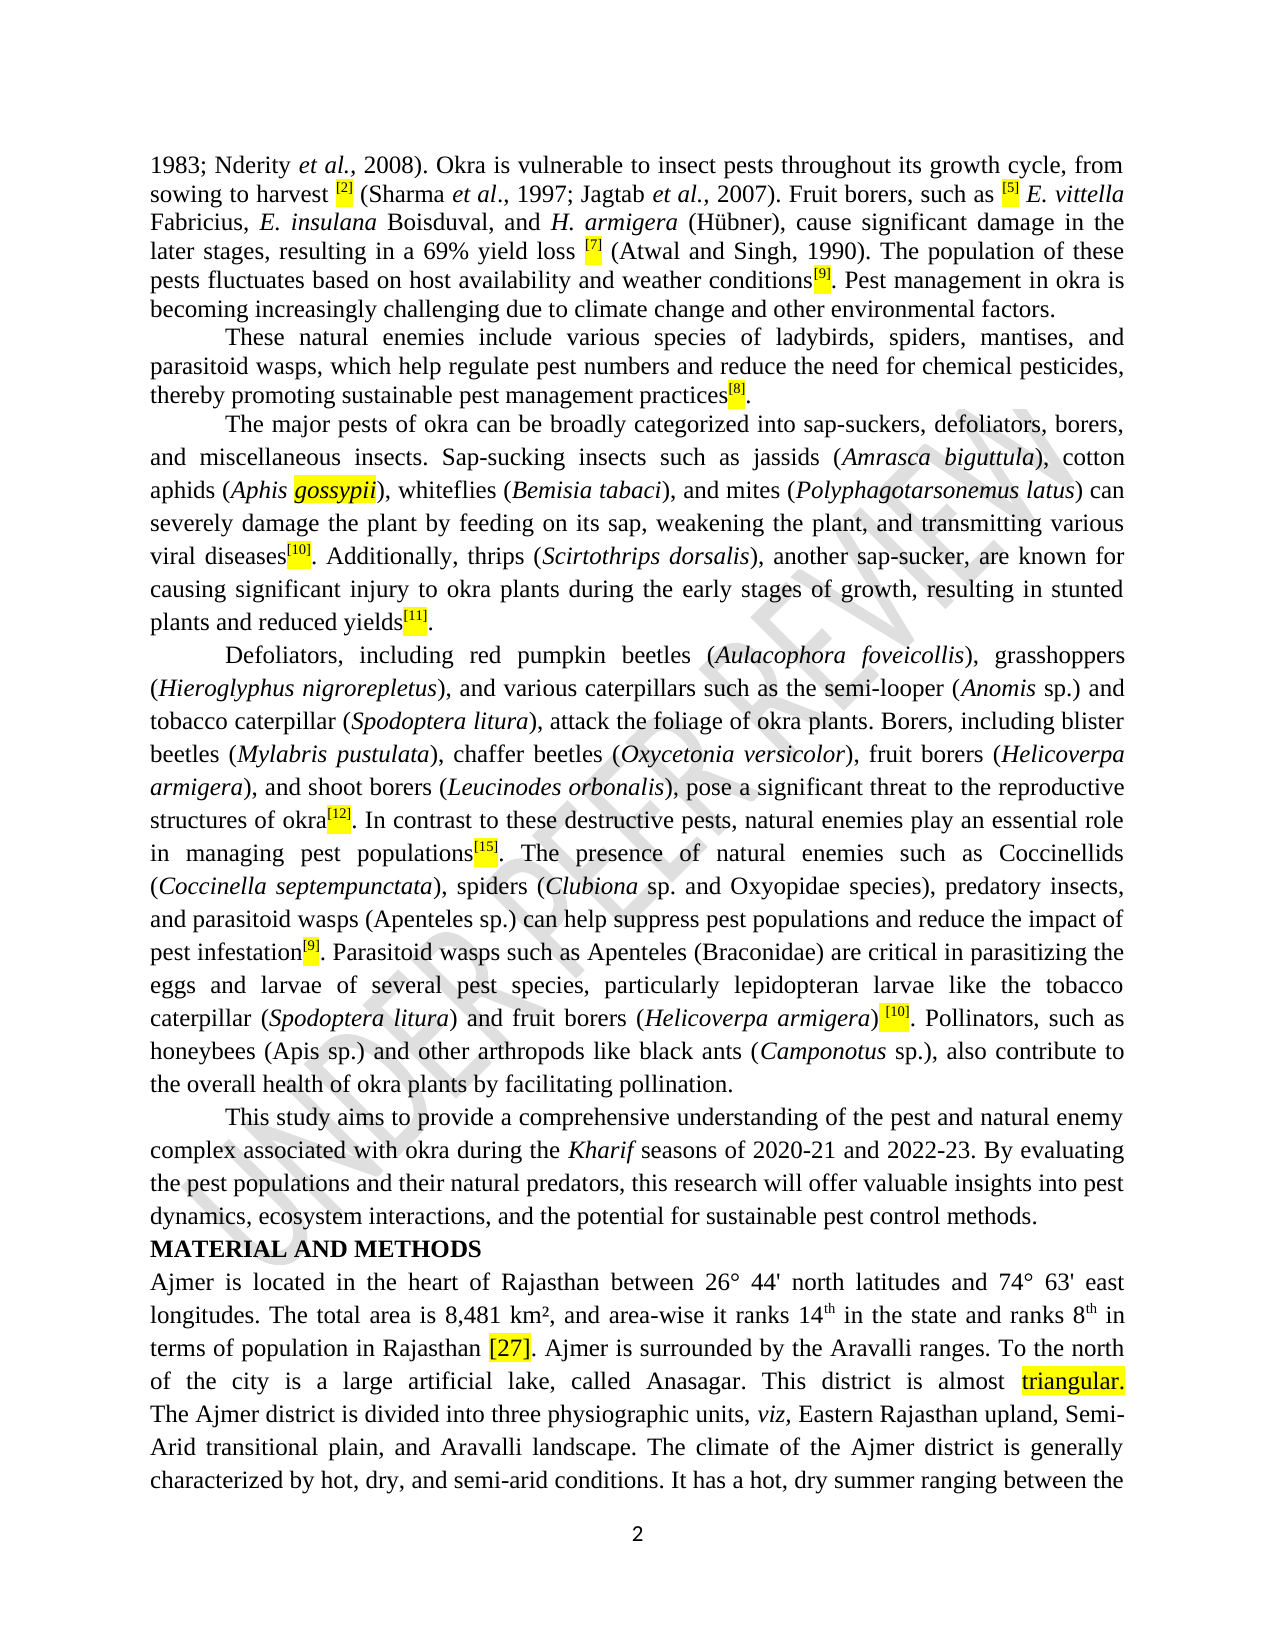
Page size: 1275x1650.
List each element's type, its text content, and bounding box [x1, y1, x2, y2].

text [150, 150, 1125, 322]
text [150, 1267, 1125, 1494]
text The major pests of okra can be broadly categorized into sap-suckers, defoliators, borers, and miscellaneous insects. Sap-sucking insects such as jassids (Amrasca biguttula), cotton aphids (Aphis gossypii), whiteflies (Bemisia tabaci), and mites (Polyphagotarsonemus latus) can severely damage the plant by feeding on its sap, weakening the plant, and transmitting various viral diseases[10]. Additionally, thrips (Scirtothrips dorsalis), another sap-sucker, are known for causing significant injury to okra plants during the early stages of growth, resulting in stunted plants and reduced yields[11]. [150, 409, 1125, 636]
text MATERIAL AND METHODS [150, 1234, 1125, 1263]
text Defoliators, including red pumpkin beetles (Aulacophora foveicollis), grasshoppers (Hieroglyphus nigrorepletus), and various caterpillars such as the semi-looper (Anomis sp.) and tobacco caterpillar (Spodoptera litura), attack the foliage of okra plants. Borers, including blister beetles (Mylabris pustulata), chaffer beetles (Oxycetonia versicolor), fruit borers (Helicoverpa armigera), and shoot borers (Leucinodes orbonalis), pose a significant threat to the reproductive structures of okra[12]. In contrast to these destructive pests, natural enemies play an essential role in managing pest populations[15]. The presence of natural enemies such as Coccinellids (Coccinella septempunctata), spiders (Clubiona sp. and Oxyopidae species), predatory insects, and parasitoid wasps (Apenteles sp.) can help suppress pest populations and reduce the impact of pest infestation[9]. Parasitoid wasps such as Apenteles (Braconidae) are critical in parasitizing the eggs and larvae of several pest species, particularly lepidopteran larvae like the tobacco caterpillar (Spodoptera litura) and fruit borers (Helicoverpa armigera) [10]. Pollinators, such as honeybees (Apis sp.) and other arthropods like black ants (Camponotus sp.), also contribute to the overall health of okra plants by facilitating pollination. [150, 640, 1125, 1098]
text These natural enemies include various species of ladybirds, spiders, mantises, and parasitoid wasps, which help regulate pest numbers and reduce the need for chemical pesticides, thereby promoting sustainable pest management practices[8]. [150, 322, 1125, 409]
text This study aims to provide a comprehensive understanding of the pest and natural enemy complex associated with okra during the Kharif seasons of 2020-21 and 2022-23. By evaluating the pest populations and their natural predators, this research will offer valuable insights into pest dynamics, ecosystem interactions, and the potential for sustainable pest control methods. [150, 1102, 1125, 1230]
